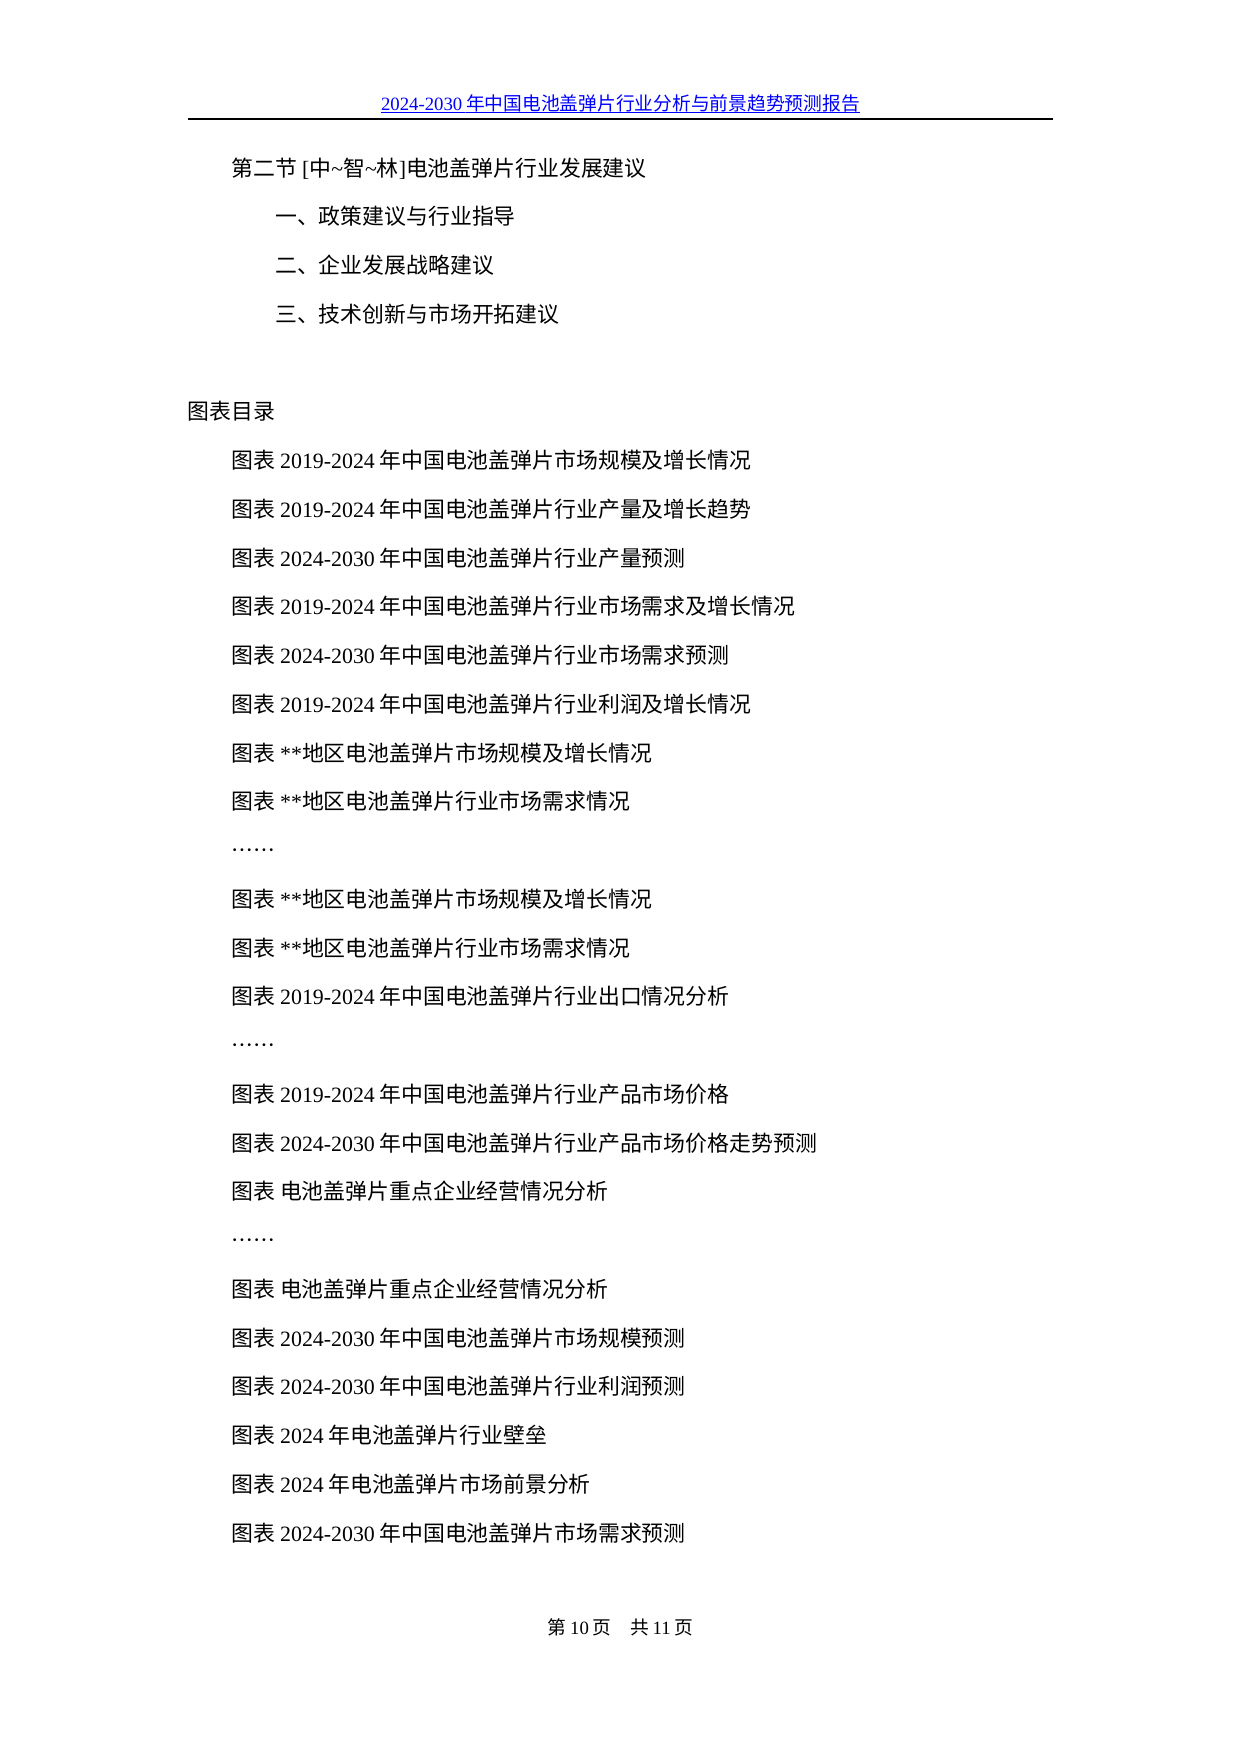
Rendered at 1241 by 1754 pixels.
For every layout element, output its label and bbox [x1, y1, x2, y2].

text [187, 150, 1053, 1548]
